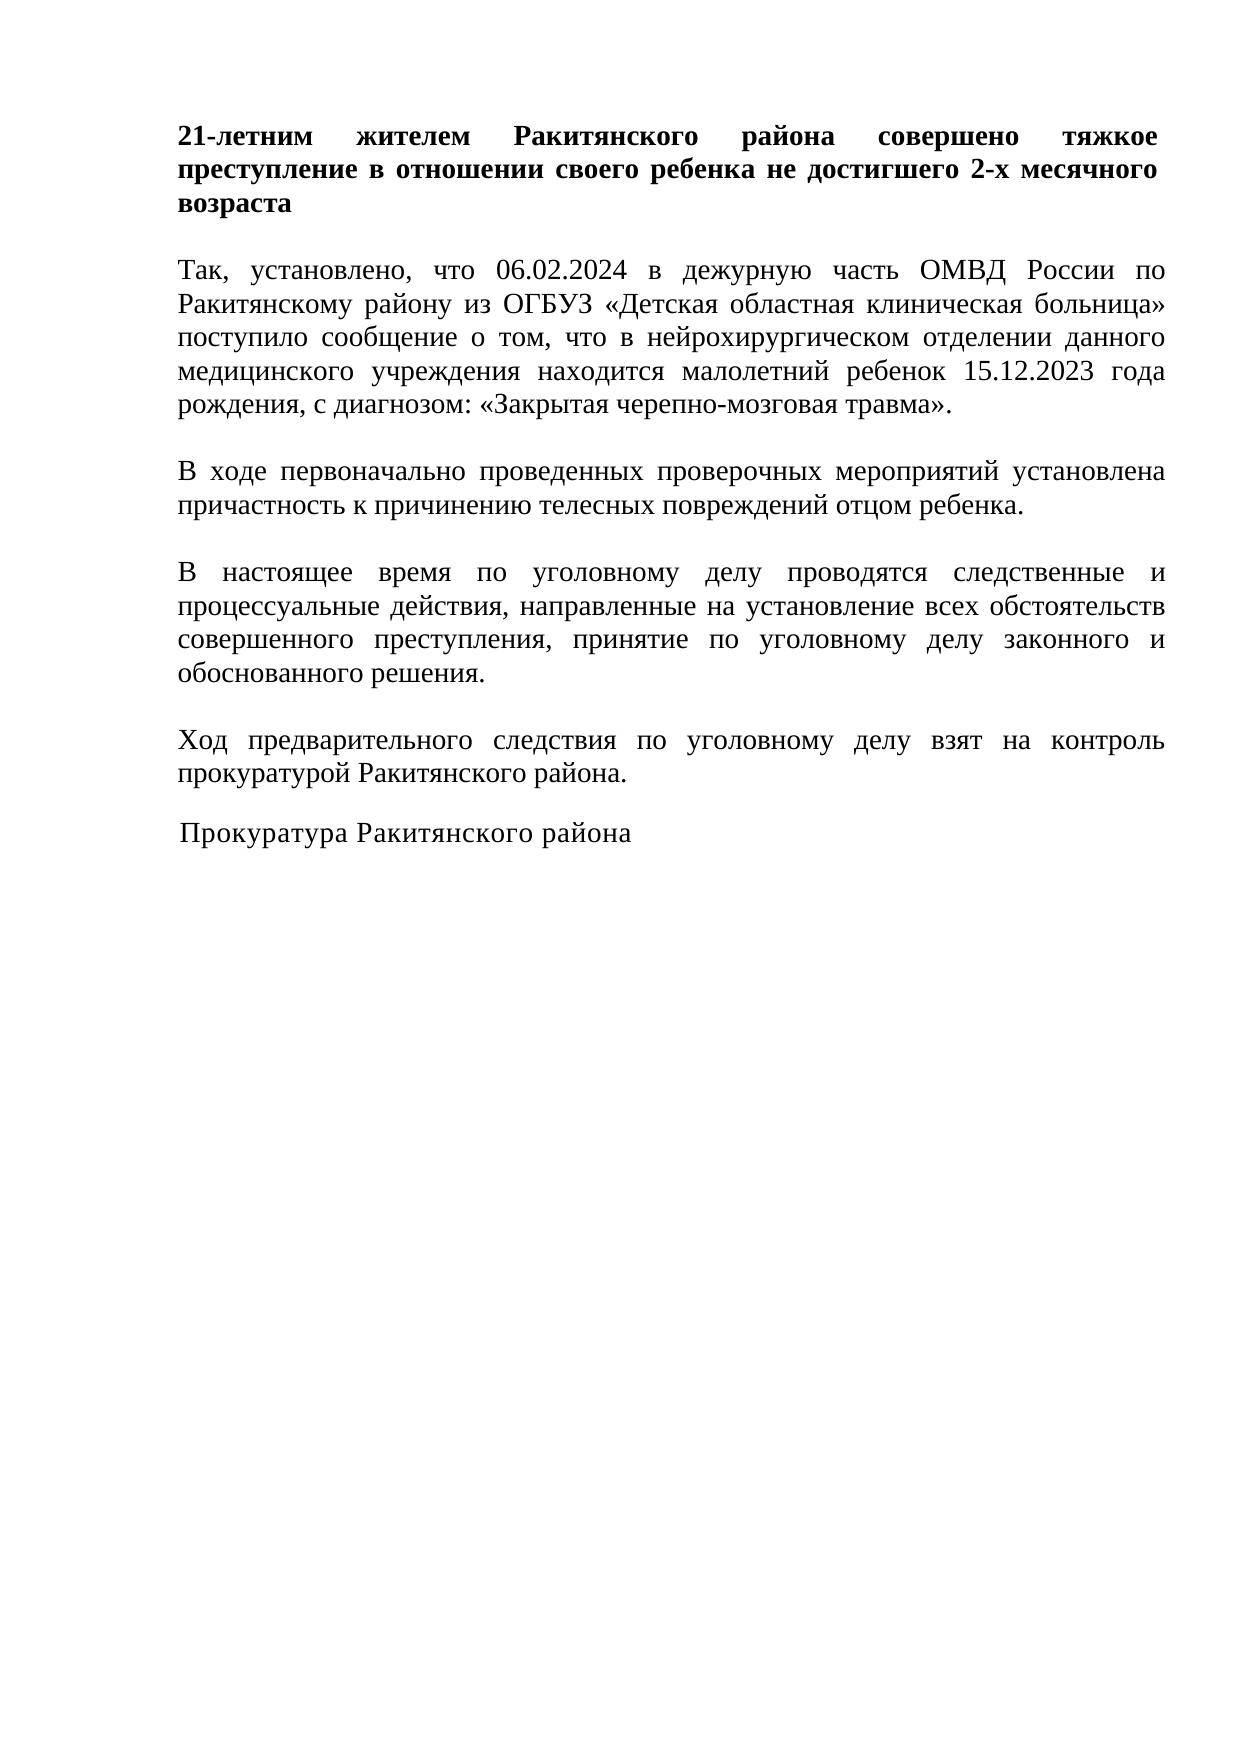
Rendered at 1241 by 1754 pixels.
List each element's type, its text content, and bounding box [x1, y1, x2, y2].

text В настоящее время по уголовному делу проводятся следственные и процессуальные действия, направленные на установление всех обстоятельств совершенного преступления, принятие по уголовному делу законного и обоснованного решения. [177, 554, 1167, 688]
text 21-летним жителем Ракитянского района совершено тяжкое преступление в отношении своего ребенка не достигшего 2-х месячного возраста [177, 118, 1158, 219]
text В ходе первоначально проведенных проверочных мероприятий установлена причастность к причинению телесных повреждений отцом ребенка. [177, 453, 1167, 521]
text Так, установлено, что 06.02.2024 в дежурную часть ОМВД России по Ракитянскому району из ОГБУЗ «Детская областная клиническая больница» поступило сообщение о том, что в нейрохирургическом отделении данного медицинского учреждения находится малолетний ребенок 15.12.2023 года рождения, с диагнозом: «Закрытая черепно-мозговая травма». [177, 252, 1167, 420]
text Прокуратура Ракитянского района [179, 822, 1167, 847]
text Ход предварительного следствия по уголовному делу взят на контроль прокуратурой Ракитянского района. [177, 722, 1167, 789]
